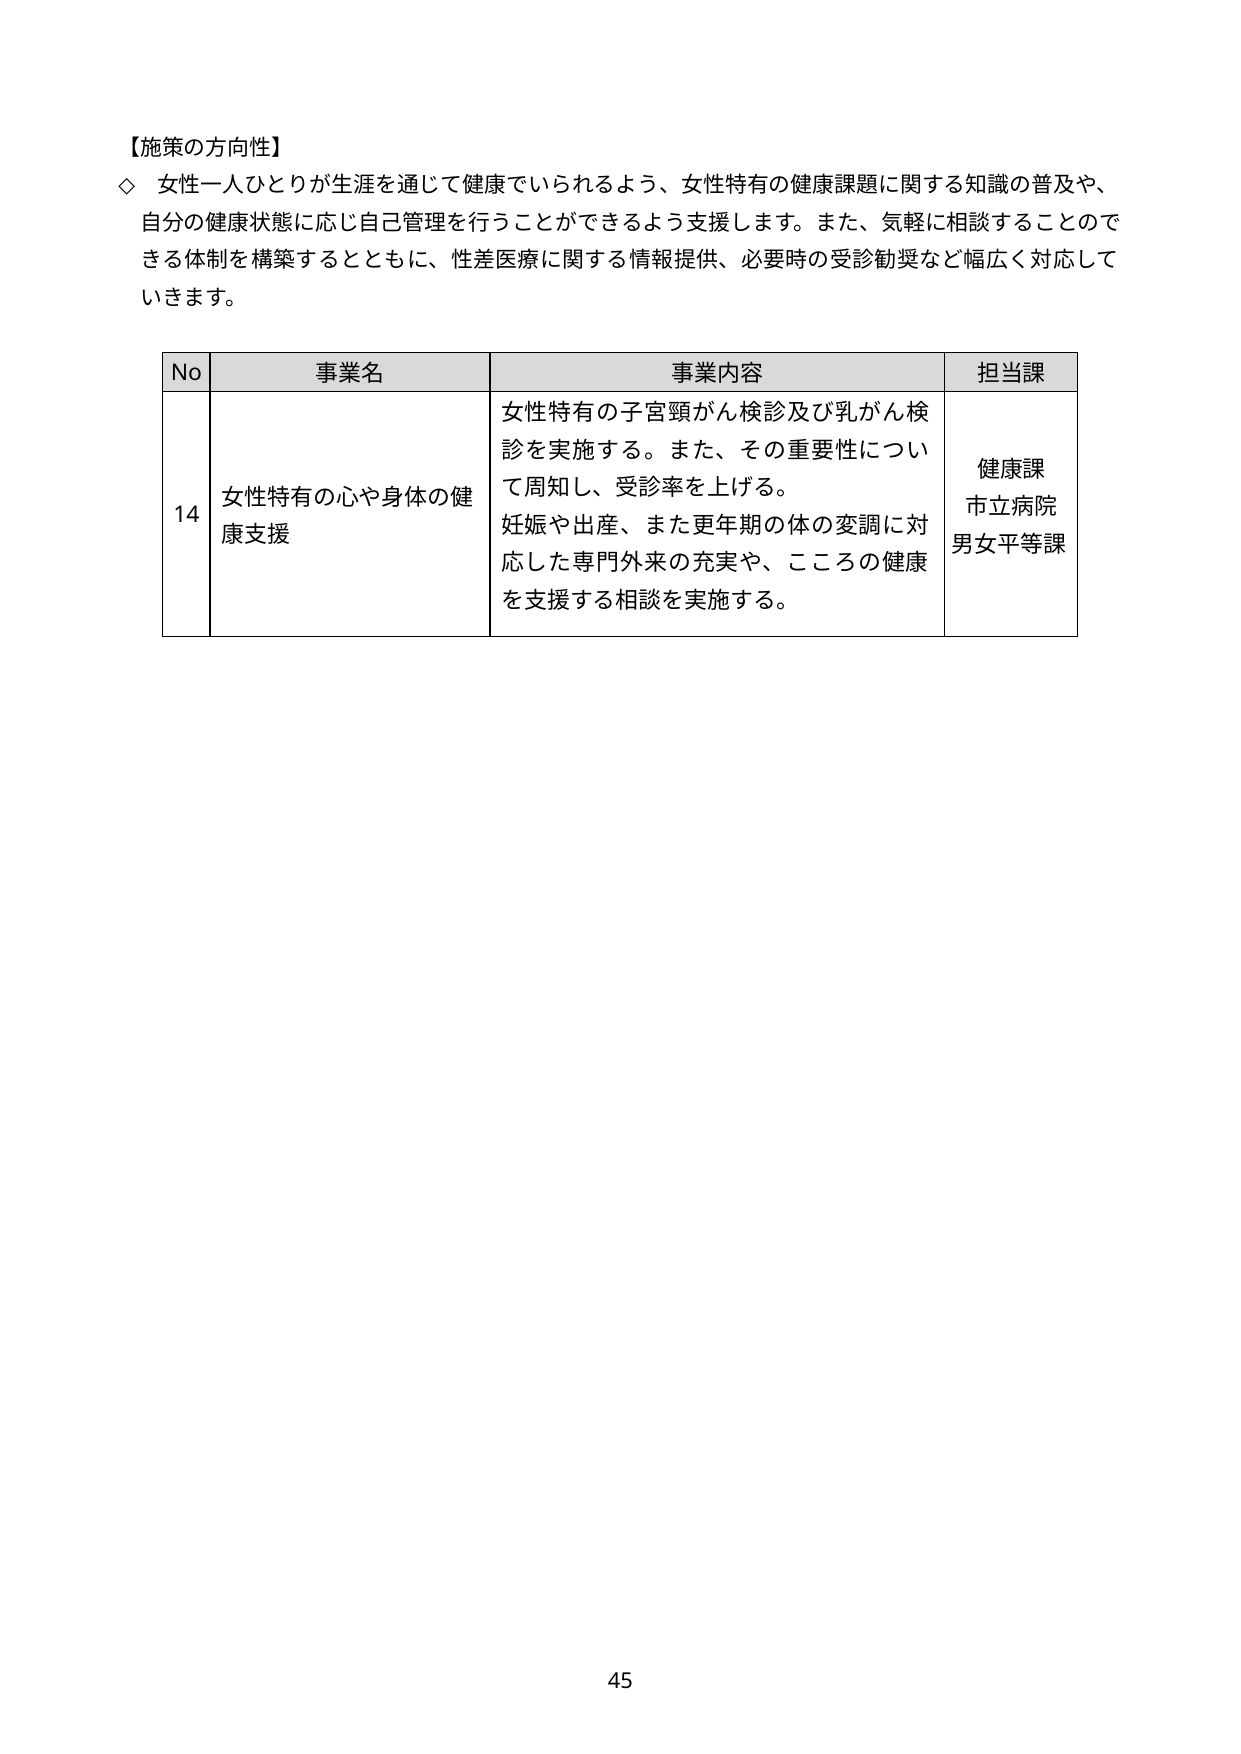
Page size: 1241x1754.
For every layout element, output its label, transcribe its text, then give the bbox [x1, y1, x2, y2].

table_cell 14 [163, 392, 209, 636]
table_header 事業内容 [491, 353, 944, 391]
text 【施策の方向性】 [118, 127, 1122, 164]
table_cell 女性特有の心や身体の健康支援 [211, 392, 489, 636]
table_header 事業名 [211, 353, 489, 391]
table_header 担当課 [945, 353, 1077, 391]
table_header No [163, 353, 209, 391]
text ◇ 女性一人ひとりが生涯を通じて健康でいられるよう、女性特有の健康課題に関する知識の普及や、自分の健康状態に応じ自己管理を行うことができるよう支援します。また、気軽に相談することのできる体制を構築するとともに、性差医療に関する情報提供、必要時の受診勧奨など幅広く対応していきます。 [118, 164, 1122, 314]
table_cell 女性特有の子宮頸がん検診及び乳がん検診を実施する。また、その重要性について周知し、受診率を上げる。 妊娠や出産、また更年期の体の変調に対応した専門外来の充実や、こころの健康を支援する相談を実施する。 [491, 392, 944, 636]
table_cell 健康課 市立病院 男女平等課 [945, 392, 1077, 636]
